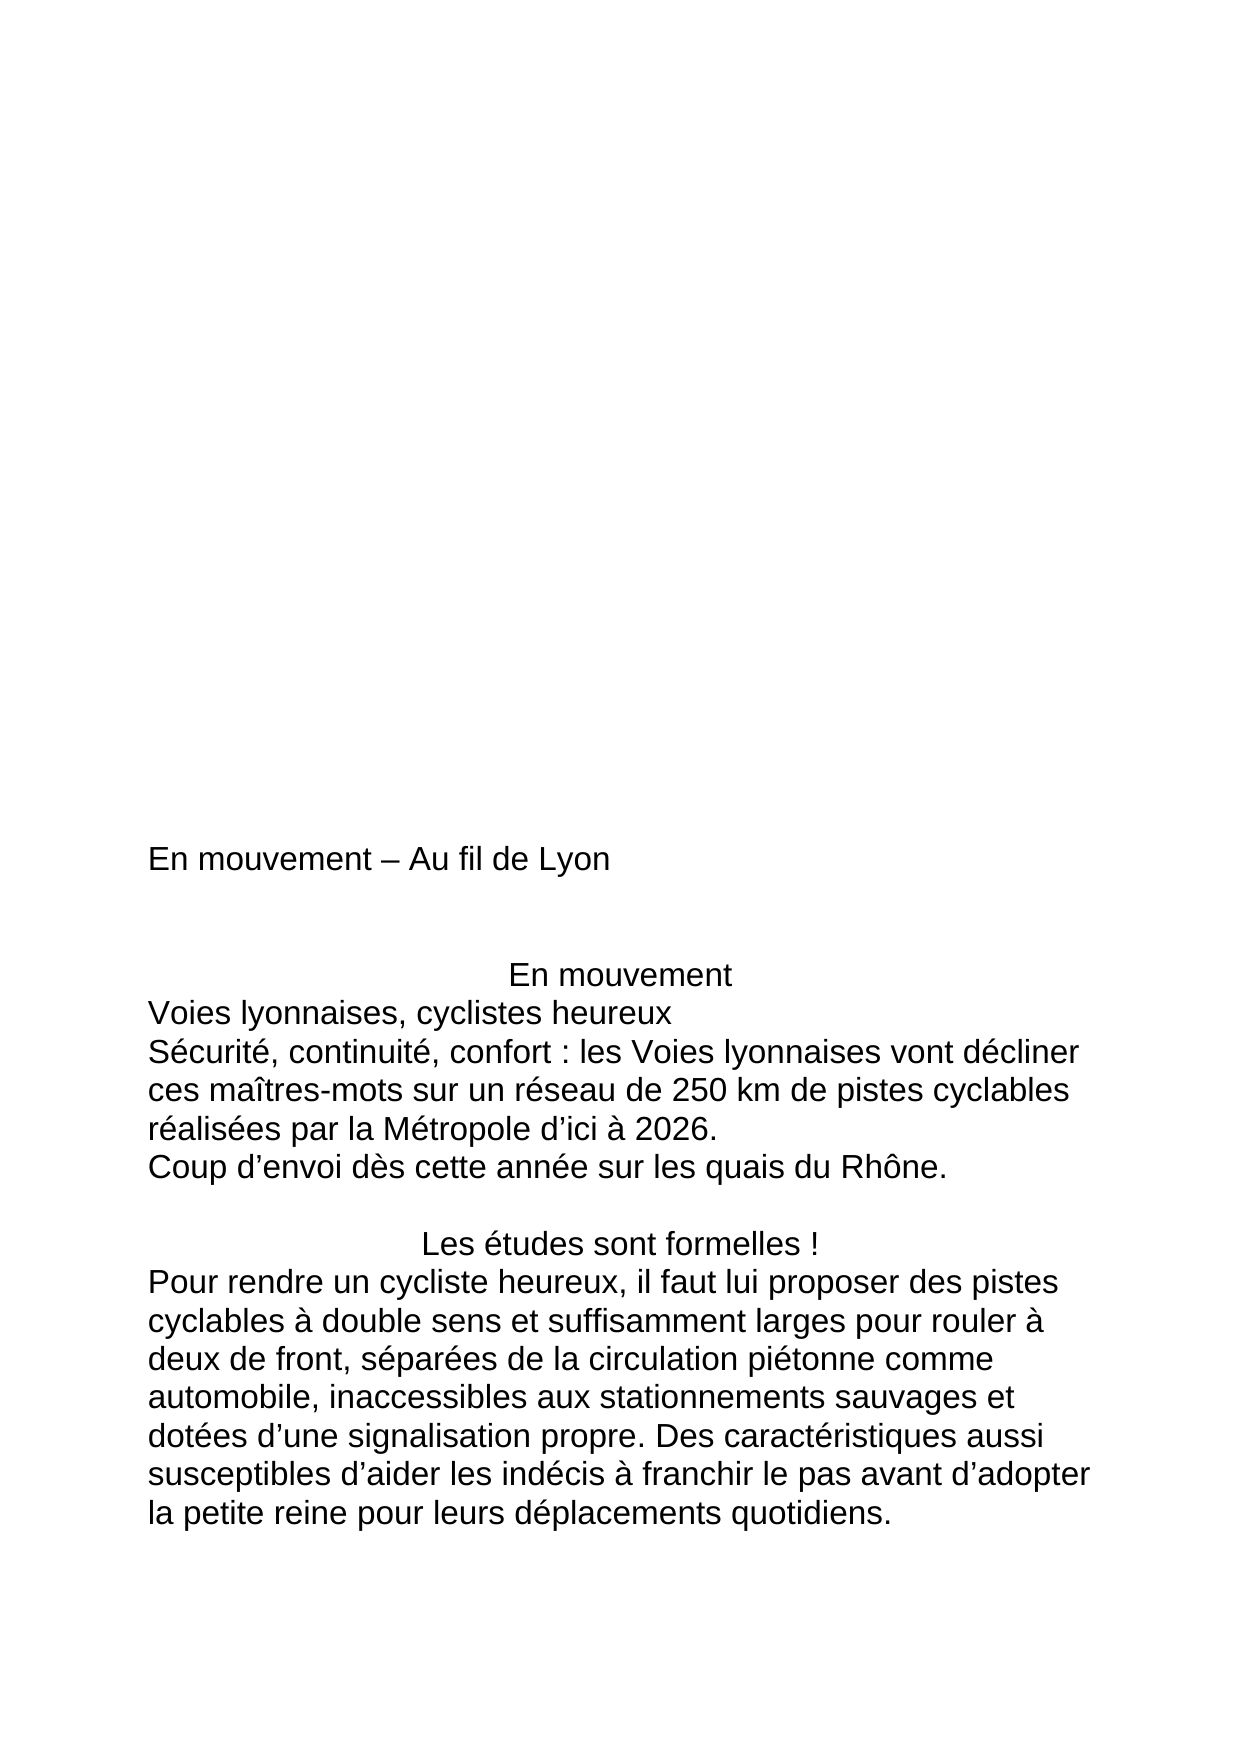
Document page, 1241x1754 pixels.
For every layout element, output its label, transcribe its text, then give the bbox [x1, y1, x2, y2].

text Voies lyonnaises, cyclistes heureux [148, 993, 1093, 1032]
text Coup d’envoi dès cette année sur les quais du Rhône. [148, 1147, 1093, 1185]
text Les études sont formelles ! [148, 1224, 1093, 1262]
text En mouvement [148, 955, 1093, 993]
text En mouvement – Au fil de Lyon [148, 839, 1093, 878]
text Pour rendre un cycliste heureux, il faut lui proposer des pistes cyclables à double sens et suffisamment larges pour rouler à deux de front, séparées de la circulation piétonne comme automobile, inaccessibles aux stationnements sauvages et dotées d’une signalisation propre. Des caractéristiques aussi susceptibles d’aider les indécis à franchir le pas avant d’adopter la petite reine pour leurs déplacements quotidiens. [148, 1262, 1093, 1531]
text Sécurité, continuité, confort : les Voies lyonnaises vont décliner ces maîtres-mots sur un réseau de 250 km de pistes cyclables réalisées par la Métropole d’ici à 2026. [148, 1032, 1093, 1147]
